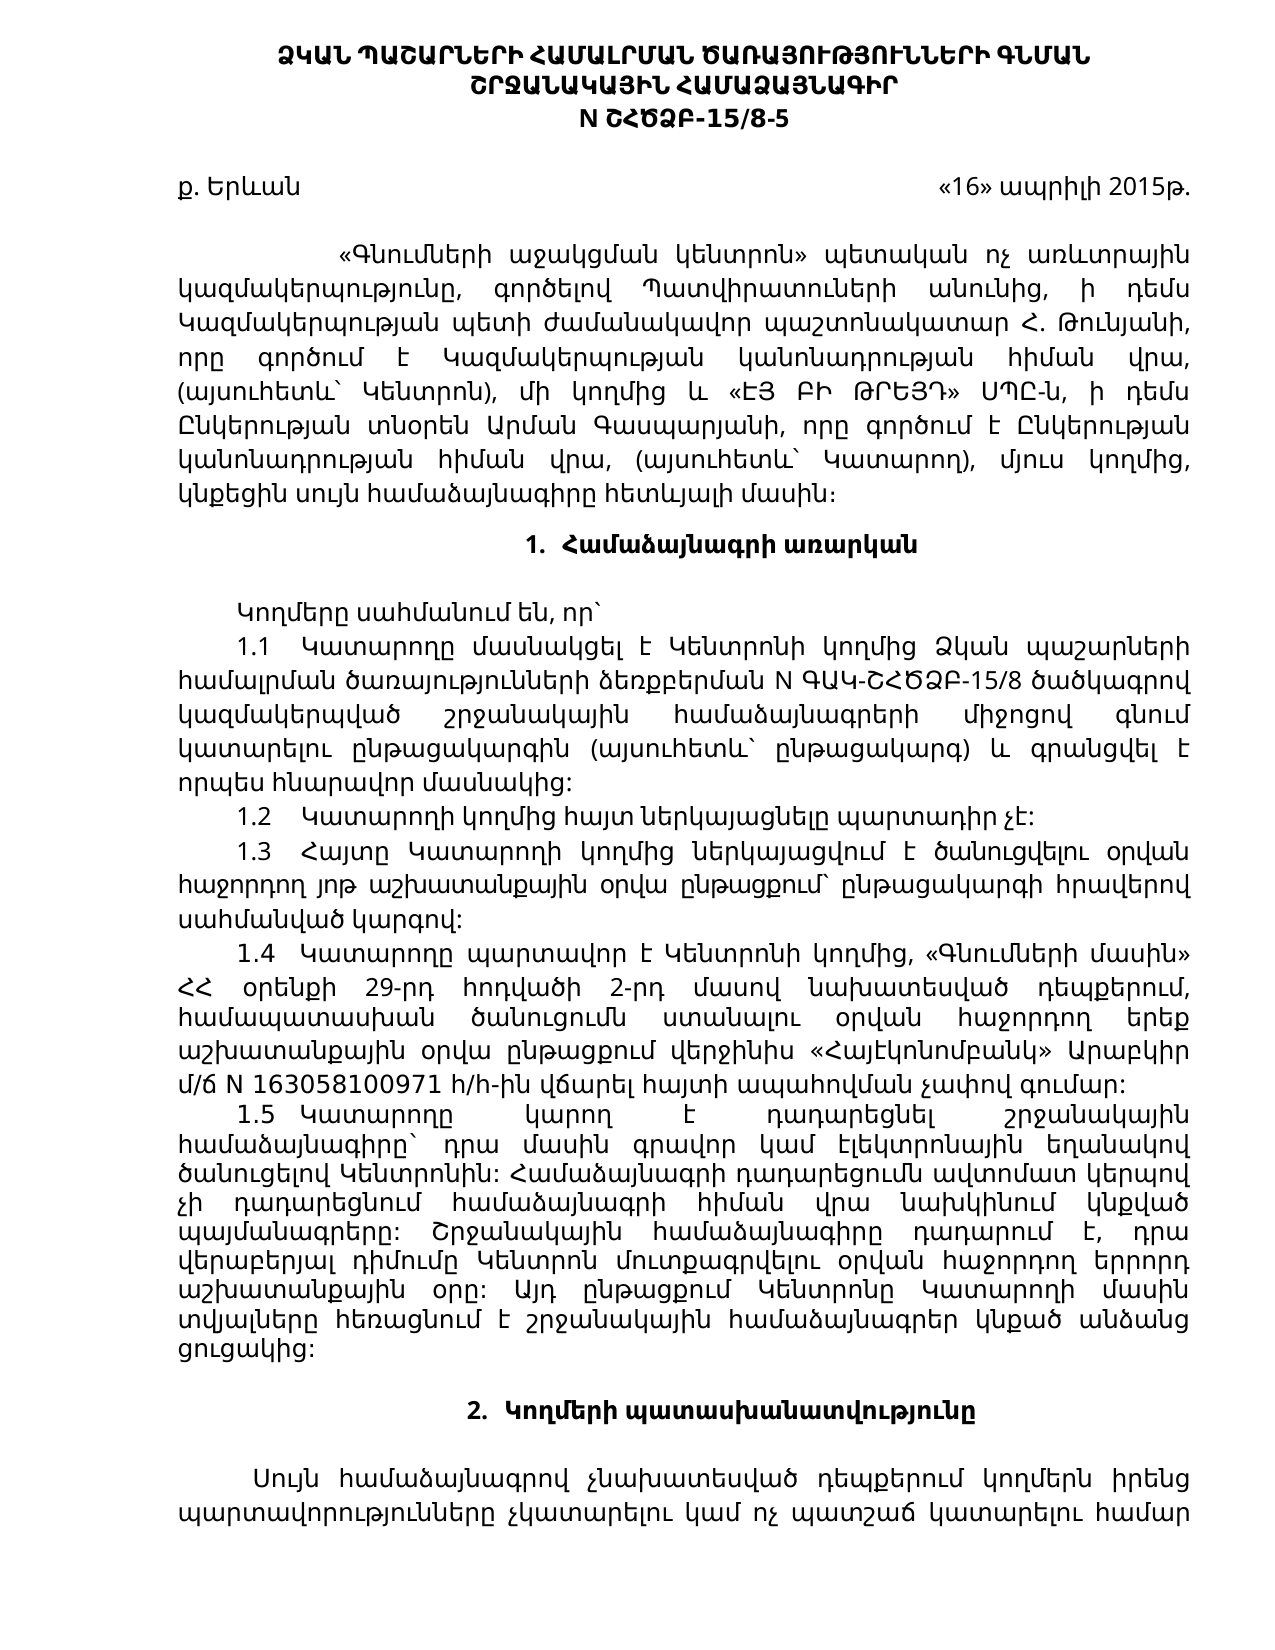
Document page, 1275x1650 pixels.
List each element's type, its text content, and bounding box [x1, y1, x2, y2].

list Հայտը Կատարողի կողմից ներկայացվում է ծանուցվելու օրվան հաջորդող յոթ աշխատանքային օրվա ընթացքում` ընթացակարգի հրավերով սահմանված կարգով: [177, 833, 1191, 935]
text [177, 1461, 1191, 1529]
list Կատարողի կողմից հայտ ներկայացնելը պարտադիր չէ: [177, 799, 1191, 833]
text ՁԿԱՆ ՊԱՇԱՐՆԵՐԻ ՀԱՄԱԼՐՄԱՆ ԾԱՌԱՅՈՒԹՅՈՒՆՆԵՐԻ ԳՆՄԱՆ [177, 37, 1191, 72]
text ՇՐՋԱՆԱԿԱՅԻՆ ՀԱՄԱՁԱՅՆԱԳԻՐ [177, 72, 1191, 101]
list Կատարողը կարող է դադարեցնել շրջանակային համաձայնագիրը` դրա մասին գրավոր կամ էլեկտրոնային եղանակով ծանուցելով Կենտրոնին: Համաձայնագրի դադարեցումն ավտոմատ կերպով չի դադարեցնում համաձայնագրի հիման վրա նախկինում կնքված պայմանագրերը: Շրջանակային համաձայնագիրը դադարում է, դրա վերաբերյալ դիմումը Կենտրոն մուտքագրվելու օրվան հաջորդող երրորդ աշխատանքային օրը: Այդ ընթացքում Կենտրոնը Կատարողի մասին տվյալները հեռացնում է շրջանակային համաձայնագրեր կնքած անձանց ցուցակից: [177, 1101, 1191, 1363]
table_header «16» ապրիլի 2015թ. [641, 169, 1202, 203]
list Համաձայնագրի առարկան [252, 527, 1191, 561]
text «Գնումների աջակցման կենտրոն» պետական ոչ առևտրային կազմակերպությունը, գործելով Պատվիրատուների անունից, ի դեմս Կազմակերպության պետի ժամանակավոր պաշտոնակատար Հ. Թունյանի, որը գործում է Կազմակերպության կանոնադրության հիման վրա, (այսուհետև՝ Կենտրոն), մի կողմից և «ԷՅ ԲԻ ԹՐԵՅԴ» ՍՊԸ-ն, ի դեմս Ընկերության տնօրեն Արման Գասպարյանի, որը գործում է Ընկերության կանոնադրության հիման վրա, (այսուհետև՝ Կատարող), մյուս կողմից, կնքեցին սույն համաձայնագիրը հետևյալի մասին։ [177, 237, 1191, 509]
list Կատարողը պարտավոր է Կենտրոնի կողմից, «Գնումների մասին» ՀՀ օրենքի 29-րդ հոդվածի 2-րդ մասով նախատեսված դեպքերում, համապատասխան ծանուցումն ստանալու օրվան հաջորդող երեք աշխատանքային օրվա ընթացքում վերջինիս «Հայէկոնոմբանկ» Արաբկիր մ/ճ N 163058100971 հ/հ-ին վճարել հայտի ապահովման չափով գումար: [177, 935, 1191, 1101]
text N ՇՀԾՁԲ-15/8-5 [177, 101, 1191, 135]
text Կողմերը սահմանում են, որ` [177, 595, 1191, 629]
table_header ք. Երևան [166, 169, 641, 203]
list Կողմերի պատասխանատվությունը [252, 1392, 1191, 1426]
list Կատարողը մասնակցել է Կենտրոնի կողմից Ձկան պաշարների համալրման ծառայությունների ձեռքբերման N ԳԱԿ-ՇՀԾՁԲ-15/8 ծածկագրով կազմակերպված շրջանակային համաձայնագրերի միջոցով գնում կատարելու ընթացակարգին (այսուհետև` ընթացակարգ) և գրանցվել է որպես հնարավոր մասնակից: [177, 629, 1191, 799]
